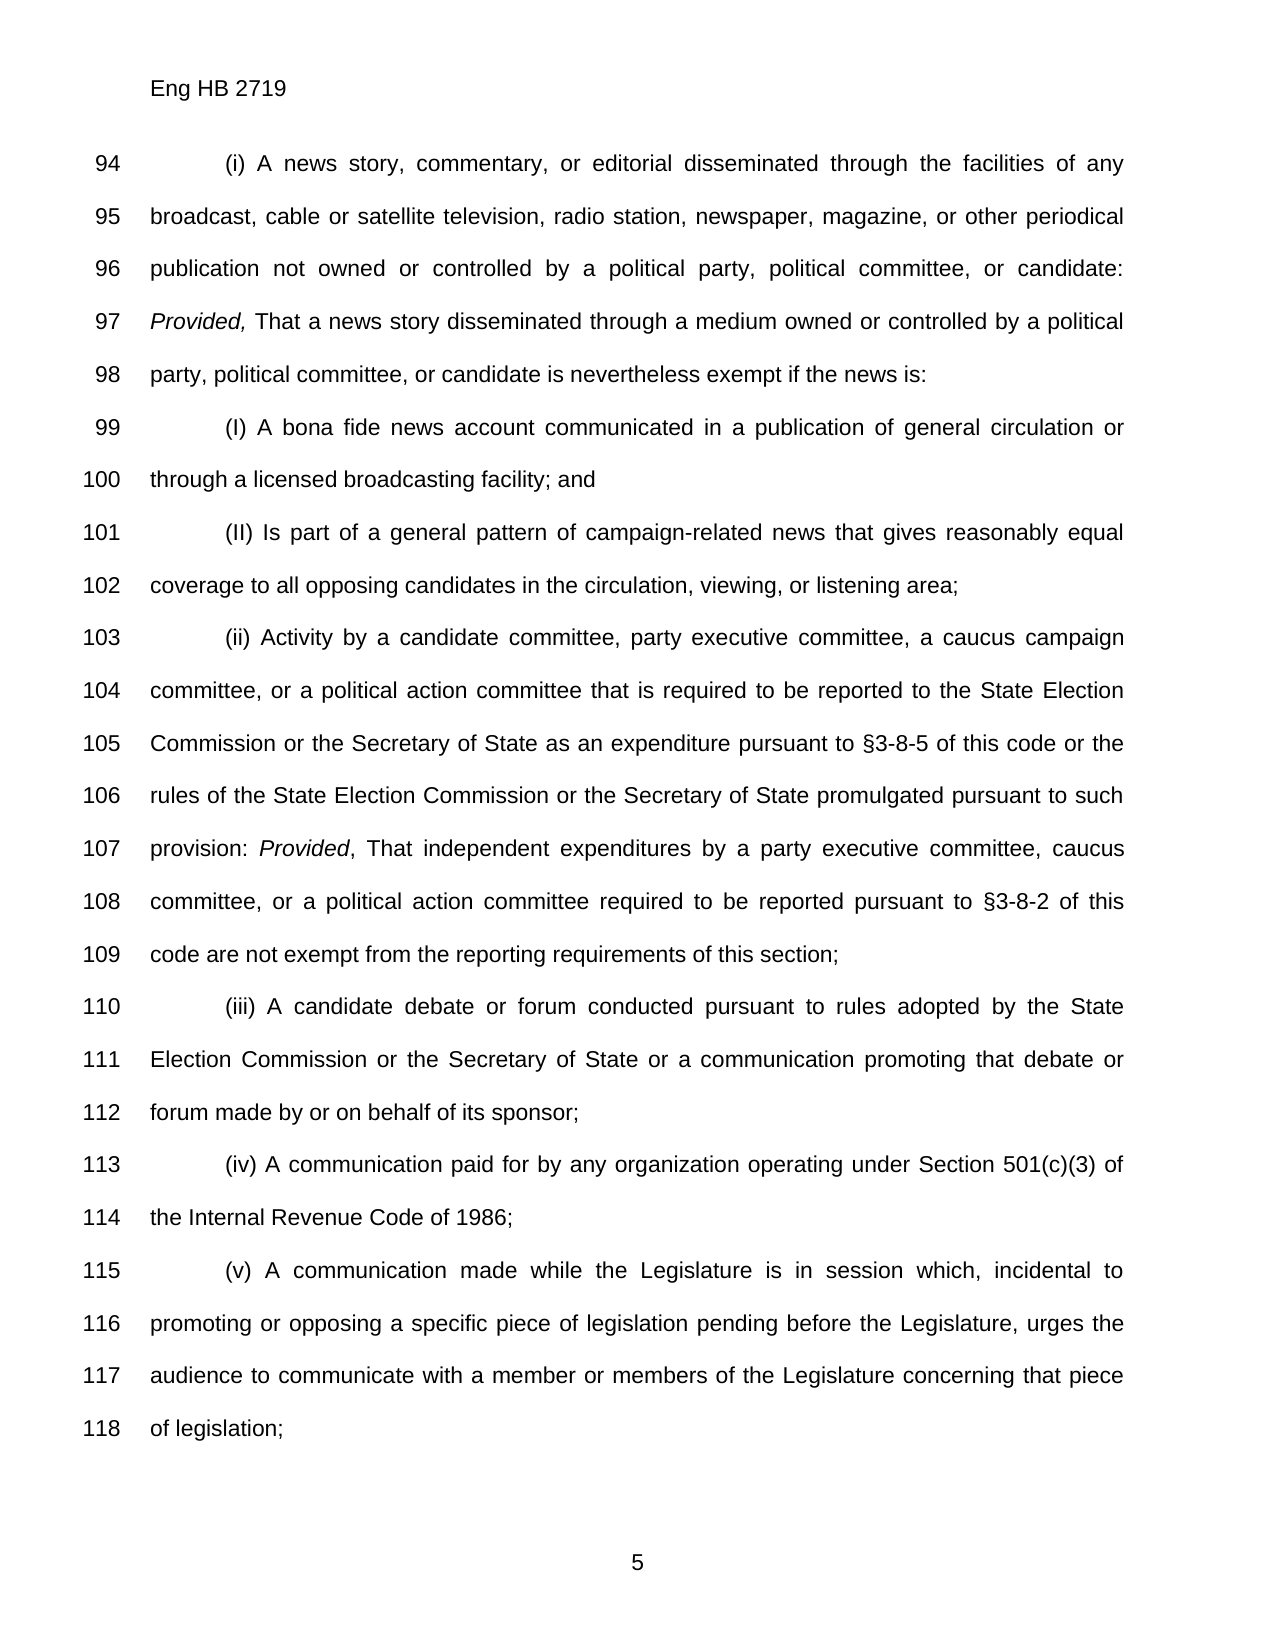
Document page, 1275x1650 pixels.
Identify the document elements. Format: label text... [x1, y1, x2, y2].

text (iii) A candidate debate or forum conducted pursuant to rules adopted by the State Election Commission or the Secretary of State or a communication promoting that debate or forum made by or on behalf of its sponsor; [150, 993, 1125, 1125]
text (I) A bona fide news account communicated in a publication of general circulation or through a licensed broadcasting facility; and [150, 413, 1125, 493]
text (ii) Activity by a candidate committee, party executive committee, a caucus campaign committee, or a political action committee that is required to be reported to the State Election Commission or the Secretary of State as an expenditure pursuant to §3-8-5 of this code or the rules of the State Election Commission or the Secretary of State promulgated pursuant to such provision: Provided, That independent expenditures by a party executive committee, caucus committee, or a political action committee required to be reported pursuant to §3-8-2 of this code are not exempt from the reporting requirements of this section; [150, 624, 1125, 967]
text (iv) A communication paid for by any organization operating under Section 501(c)(3) of the Internal Revenue Code of 1986; [150, 1151, 1125, 1231]
text (v) A communication made while the Legislature is in session which, incidental to promoting or opposing a specific piece of legislation pending before the Legislature, urges the audience to communicate with a member or members of the Legislature concerning that piece of legislation; [150, 1257, 1125, 1441]
text (II) Is part of a general pattern of campaign-related news that gives reasonably equal coverage to all opposing candidates in the circulation, viewing, or listening area; [150, 519, 1125, 598]
text (i) A news story, commentary, or editorial disseminated through the facilities of any broadcast, cable or satellite television, radio station, newspaper, magazine, or other periodical publication not owned or controlled by a political party, political committee, or candidate: Provided, That a news story disseminated through a medium owned or controlled by a political party, political committee, or candidate is nevertheless exempt if the news is: [150, 150, 1125, 387]
